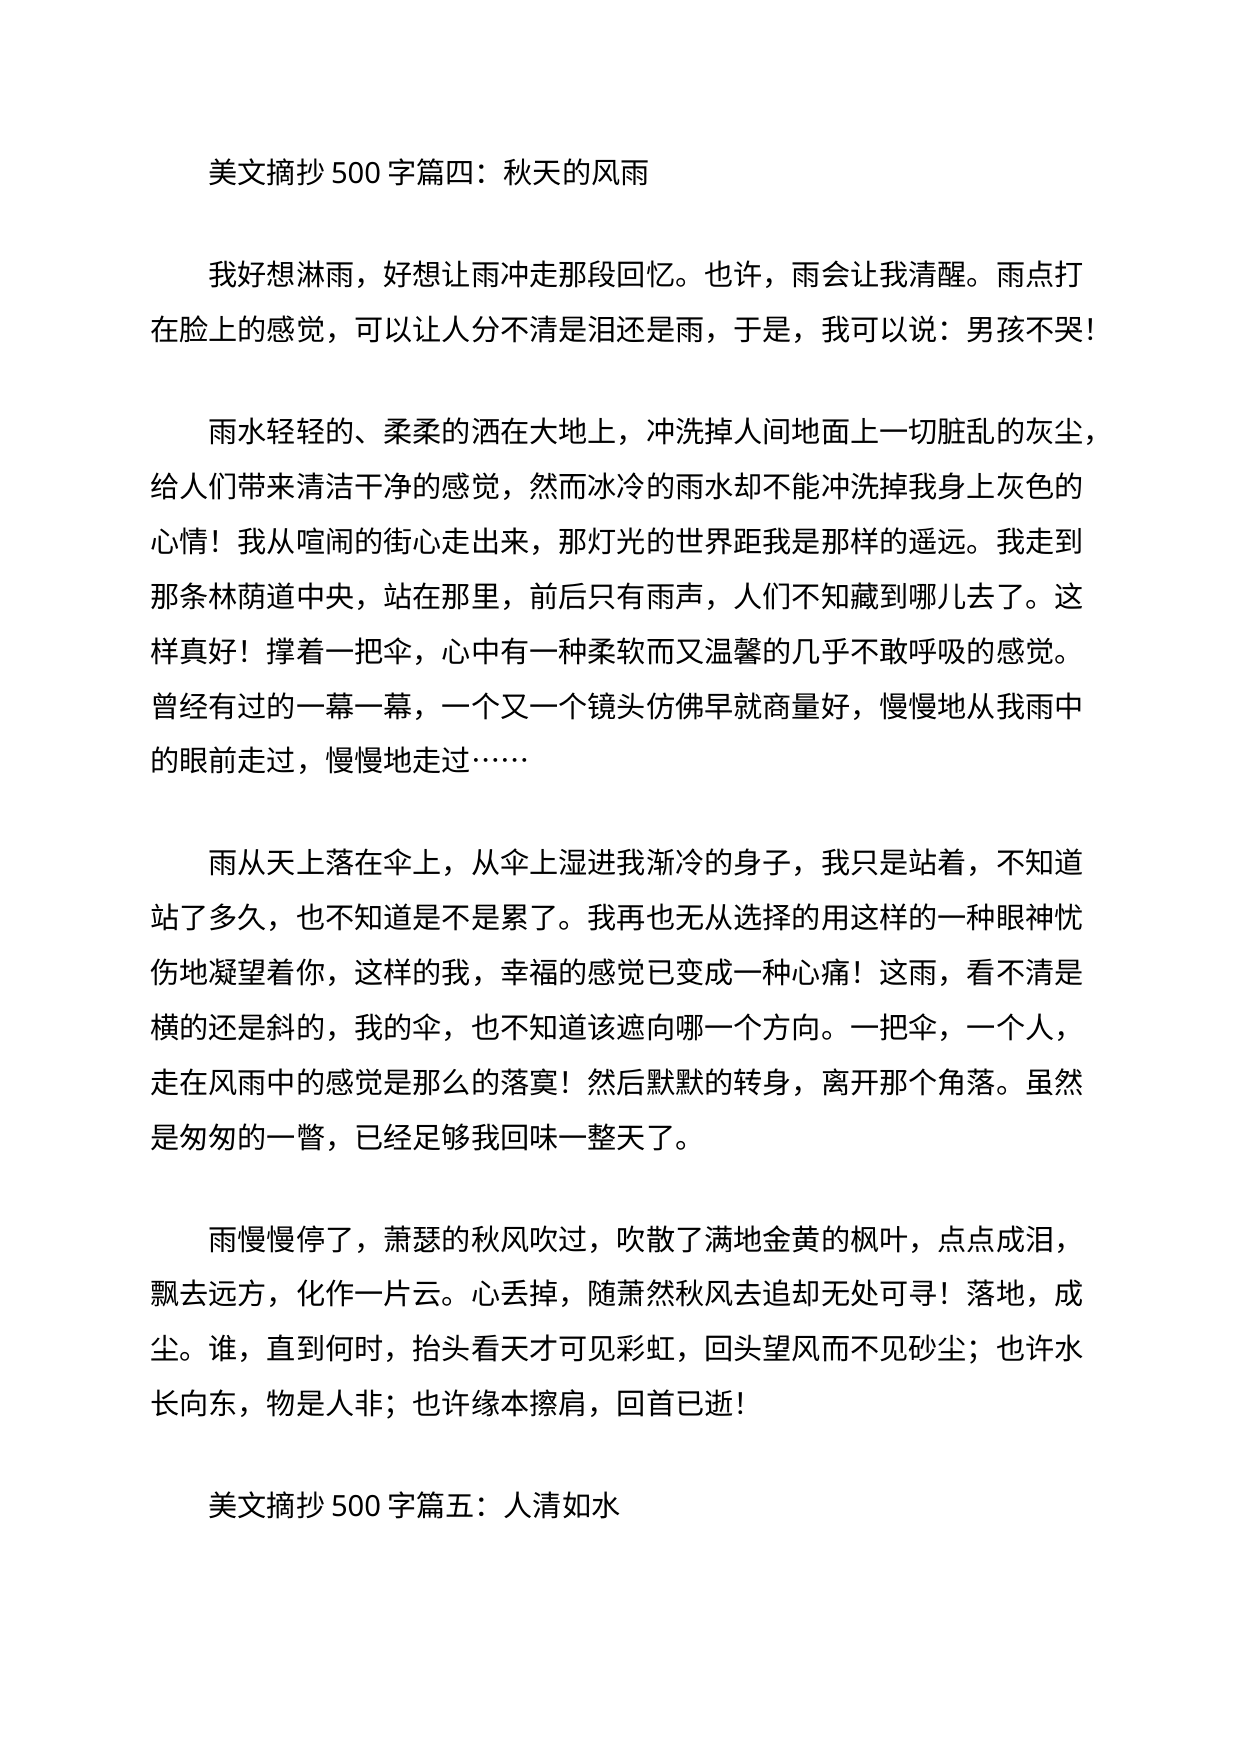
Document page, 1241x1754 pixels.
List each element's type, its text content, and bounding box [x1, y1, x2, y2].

text 雨水轻轻的、柔柔的洒在大地上，冲洗掉人间地面上一切脏乱的灰尘，给人们带来清洁干净的感觉，然而冰冷的雨水却不能冲洗掉我身上灰色的心情！我从喧闹的街心走出来，那灯光的世界距我是那样的遥远。我走到那条林荫道中央，站在那里，前后只有雨声，人们不知藏到哪儿去了。这样真好！撑着一把伞，心中有一种柔软而又温馨的几乎不敢呼吸的感觉。曾经有过的一幕一幕，一个又一个镜头仿佛早就商量好，慢慢地从我雨中的眼前走过，慢慢地走过…… [150, 409, 1090, 780]
text 美文摘抄500字篇四：秋天的风雨 [150, 150, 1090, 192]
text 美文摘抄500字篇五：人清如水 [150, 1482, 1090, 1525]
text 雨慢慢停了，萧瑟的秋风吹过，吹散了满地金黄的枫叶，点点成泪，飘去远方，化作一片云。心丢掉，随萧然秋风去追却无处可寻！落地，成尘。谁，直到何时，抬头看天才可见彩虹，回头望风而不见砂尘；也许水长向东，物是人非；也许缘本擦肩，回首已逝！ [150, 1216, 1090, 1423]
text 雨从天上落在伞上，从伞上湿进我渐冷的身子，我只是站着，不知道站了多久，也不知道是不是累了。我再也无从选择的用这样的一种眼神忧伤地凝望着你，这样的我，幸福的感觉已变成一种心痛！这雨，看不清是横的还是斜的，我的伞，也不知道该遮向哪一个方向。一把伞，一个人，走在风雨中的感觉是那么的落寞！然后默默的转身，离开那个角落。虽然是匆匆的一瞥，已经足够我回味一整天了。 [150, 840, 1090, 1157]
text 我好想淋雨，好想让雨冲走那段回忆。也许，雨会让我清醒。雨点打在脸上的感觉，可以让人分不清是泪还是雨，于是，我可以说：男孩不哭！ [150, 252, 1090, 349]
